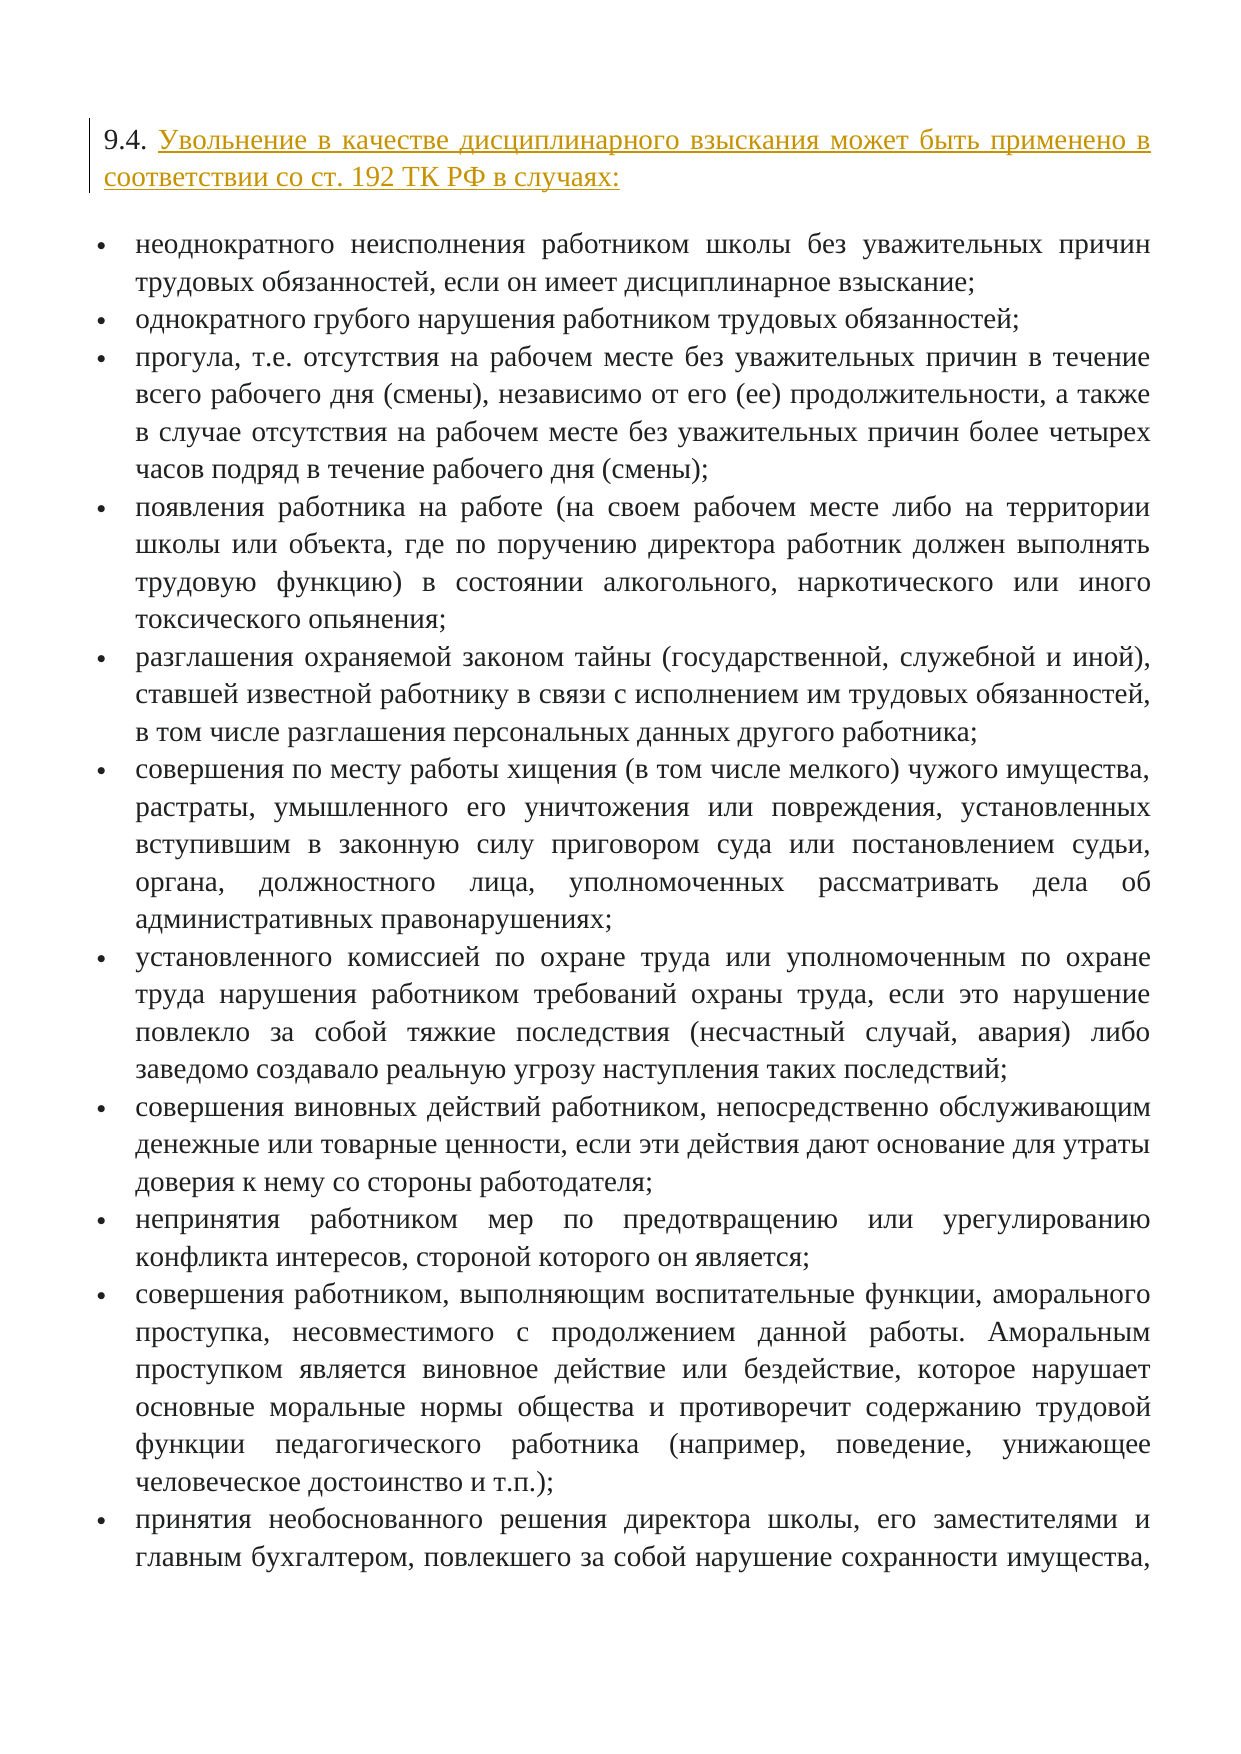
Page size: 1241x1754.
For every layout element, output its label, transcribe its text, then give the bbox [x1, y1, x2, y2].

list совершения виновных действий работником, непосредственно обслуживающим денежные или товарные ценности, если эти действия дают основание для утраты доверия к нему со стороны работодателя; [98, 1085, 1152, 1197]
list неоднократного неисполнения работником школы без уважительных причин трудовых обязанностей, если он имеет дисциплинарное взыскание; [98, 222, 1152, 297]
list однократного грубого нарушения работником трудовых обязанностей; [98, 297, 1152, 335]
list прогула, т.е. отсутствия на рабочем месте без уважительных причин в течение всего рабочего дня (смены), независимо от его (ее) продолжительности, а также в случае отсутствия на рабочем месте без уважительных причин более четырех часов подряд в течение рабочего дня (смены); [98, 335, 1152, 485]
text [103, 118, 1152, 193]
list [98, 1497, 1152, 1572]
list появления работника на работе (на своем рабочем месте либо на территории школы или объекта, где по поручению директора работник должен выполнять трудовую функцию) в состоянии алкогольного, наркотического или иного токсического опьянения; [98, 485, 1152, 635]
list установленного комиссией по охране труда или уполномоченным по охране труда нарушения работником требований охраны труда, если это нарушение повлекло за собой тяжкие последствия (несчастный случай, авария) либо заведомо создавало реальную угрозу наступления таких последствий; [98, 935, 1152, 1085]
list совершения работником, выполняющим воспитательные функции, аморального проступка, несовместимого с продолжением данной работы. Аморальным проступком является виновное действие или бездействие, которое нарушает основные моральные нормы общества и противоречит содержанию трудовой функции педагогического работника (например, поведение, унижающее человеческое достоинство и т.п.); [98, 1272, 1152, 1497]
list непринятия работником мер по предотвращению или урегулированию конфликта интересов, стороной которого он является; [98, 1197, 1152, 1272]
list совершения по месту работы хищения (в том числе мелкого) чужого имущества, растраты, умышленного его уничтожения или повреждения, установленных вступившим в законную силу приговором суда или постановлением судьи, органа, должностного лица, уполномоченных рассматривать дела об административных правонарушениях; [98, 747, 1152, 935]
list разглашения охраняемой законом тайны (государственной, служебной и иной), ставшей известной работнику в связи с исполнением им трудовых обязанностей, в том числе разглашения персональных данных другого работника; [98, 635, 1152, 747]
